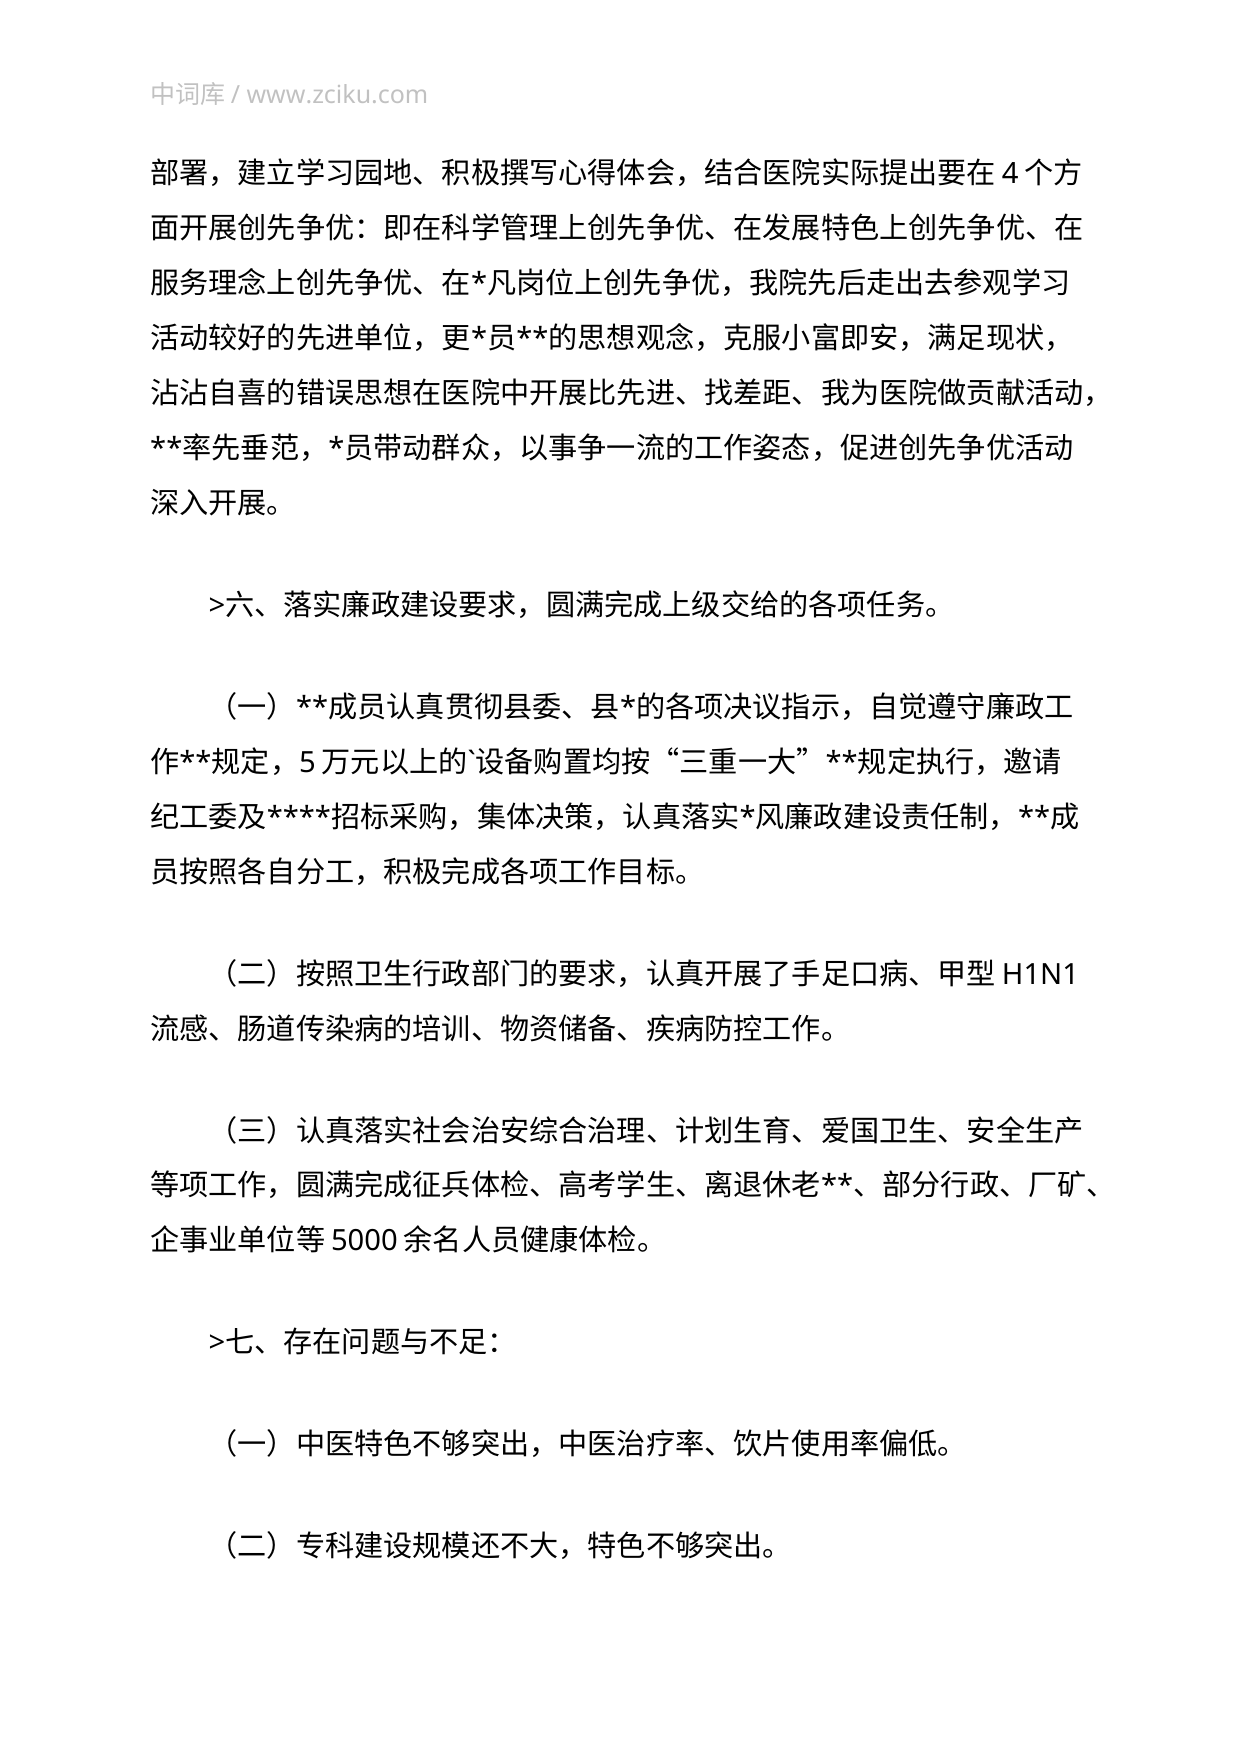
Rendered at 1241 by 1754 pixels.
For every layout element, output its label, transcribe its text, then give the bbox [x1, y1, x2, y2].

text >七、存在问题与不足： [150, 1319, 1090, 1361]
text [150, 150, 1090, 522]
text >六、落实廉政建设要求，圆满完成上级交给的各项任务。 [150, 582, 1090, 624]
text （二）按照卫生行政部门的要求，认真开展了手足口病、甲型H1N1流感、肠道传染病的培训、物资储备、疾病防控工作。 [150, 950, 1090, 1048]
text （二）专科建设规模还不大，特色不够突出。 [150, 1523, 1090, 1565]
text （一）中医特色不够突出，中医治疗率、饮片使用率偏低。 [150, 1421, 1090, 1463]
text （一）**成员认真贯彻县委、县*的各项决议指示，自觉遵守廉政工作**规定，5万元以上的`设备购置均按“三重一大”**规定执行，邀请纪工委及****招标采购，集体决策，认真落实*风廉政建设责任制，**成员按照各自分工，积极完成各项工作目标。 [150, 683, 1090, 891]
text （三）认真落实社会治安综合治理、计划生育、爱国卫生、安全生产等项工作，圆满完成征兵体检、高考学生、离退休老**、部分行政、厂矿、企事业单位等5000余名人员健康体检。 [150, 1107, 1090, 1259]
